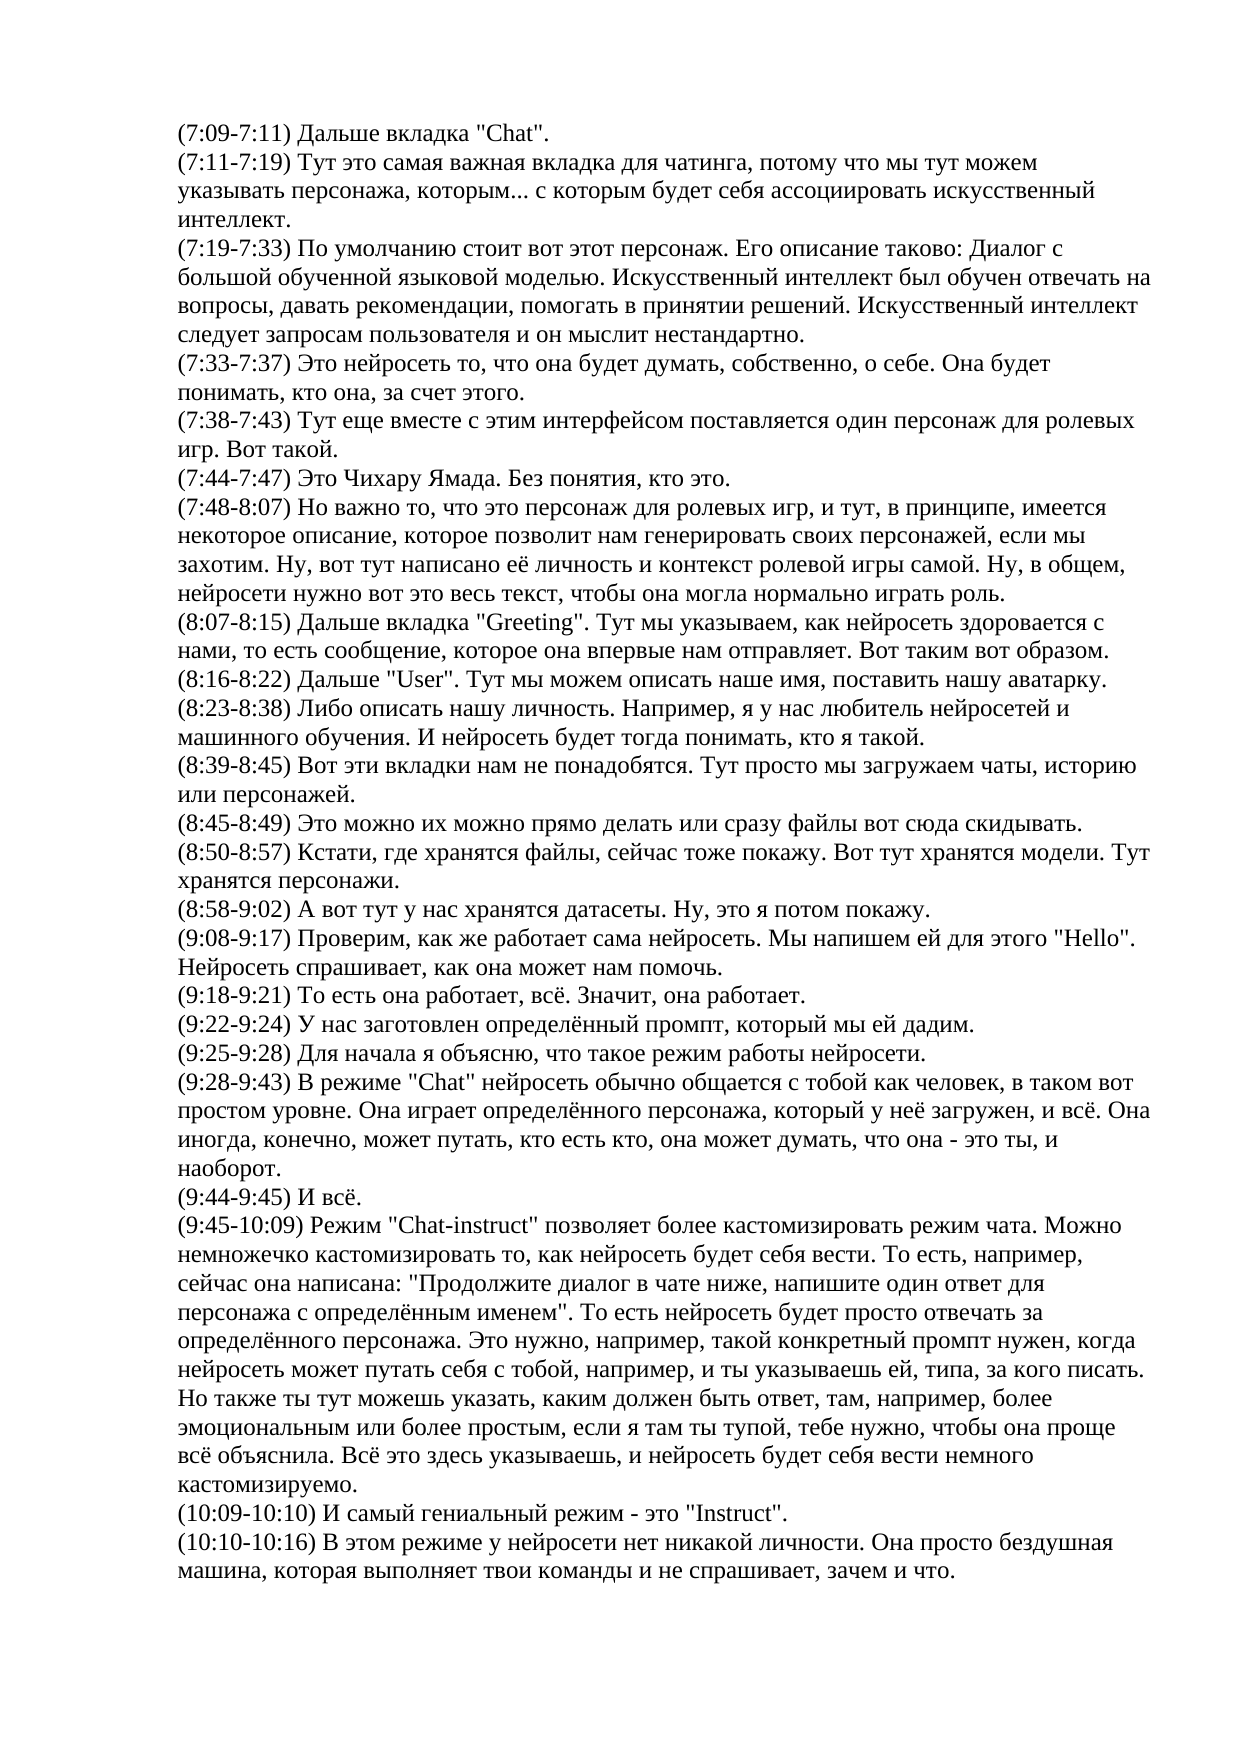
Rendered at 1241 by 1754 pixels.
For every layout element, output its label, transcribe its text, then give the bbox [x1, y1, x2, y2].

text (7:48-8:07) Но важно то, что это персонаж для ролевых игр, и тут, в принципе, имеется некоторое описание, которое позволит нам генерировать своих персонажей, если мы захотим. Ну, вот тут написано её личность и контекст ролевой игры самой. Ну, в общем, нейросети нужно вот это весь текст, чтобы она могла нормально играть роль. [177, 492, 1152, 607]
text (8:58-9:02) А вот тут у нас хранятся датасеты. Ну, это я потом покажу. [177, 894, 1152, 923]
text (9:22-9:24) У нас заготовлен определённый промпт, который мы ей дадим. [177, 1009, 1152, 1038]
text (8:50-8:57) Кстати, где хранятся файлы, сейчас тоже покажу. Вот тут хранятся модели. Тут хранятся персонажи. [177, 837, 1152, 894]
text (9:28-9:43) В режиме "Chat" нейросеть обычно общается с тобой как человек, в таком вот простом уровне. Она играет определённого персонажа, который у неё загружен, и всё. Она иногда, конечно, может путать, кто есть кто, она может думать, что она - это ты, и наоборот. [177, 1067, 1152, 1182]
text (7:38-7:43) Тут еще вместе с этим интерфейсом поставляется один персонаж для ролевых игр. Вот такой. [177, 406, 1152, 463]
text (7:44-7:47) Это Чихару Ямада. Без понятия, кто это. [177, 463, 1152, 492]
text (9:08-9:17) Проверим, как же работает сама нейросеть. Мы напишем ей для этого "Hello". Нейросеть спрашивает, как она может нам помочь. [177, 923, 1152, 981]
text (7:09-7:11) Дальше вкладка "Chat". [177, 118, 1152, 147]
text (9:18-9:21) То есть она работает, всё. Значит, она работает. [177, 981, 1152, 1009]
text (7:11-7:19) Тут это самая важная вкладка для чатинга, потому что мы тут можем указывать персонажа, которым... с которым будет себя ассоциировать искусственный интеллект. [177, 147, 1152, 233]
text (10:10-10:16) В этом режиме у нейросети нет никакой личности. Она просто бездушная машина, которая выполняет твои команды и не спрашивает, зачем и что. [177, 1527, 1152, 1584]
text (8:16-8:22) Дальше "User". Тут мы можем описать наше имя, поставить нашу аватарку. [177, 664, 1152, 693]
text (8:39-8:45) Вот эти вкладки нам не понадобятся. Тут просто мы загружаем чаты, историю или персонажей. [177, 751, 1152, 808]
text (8:23-8:38) Либо описать нашу личность. Например, я у нас любитель нейросетей и машинного обучения. И нейросеть будет тогда понимать, кто я такой. [177, 693, 1152, 751]
text (9:44-9:45) И всё. [177, 1182, 1152, 1211]
text (8:07-8:15) Дальше вкладка "Greeting". Тут мы указываем, как нейросеть здоровается с нами, то есть сообщение, которое она впервые нам отправляет. Вот таким вот образом. [177, 607, 1152, 664]
text (9:45-10:09) Режим "Chat-instruct" позволяет более кастомизировать режим чата. Можно немножечко кастомизировать то, как нейросеть будет себя вести. То есть, например, сейчас она написана: "Продолжите диалог в чате ниже, напишите один ответ для персонажа с определённым именем". То есть нейросеть будет просто отвечать за определённого персонажа. Это нужно, например, такой конкретный промпт нужен, когда нейросеть может путать себя с тобой, например, и ты указываешь ей, типа, за кого писать. Но также ты тут можешь указать, каким должен быть ответ, там, например, более эмоциональным или более простым, если я там ты тупой, тебе нужно, чтобы она проще всё объяснила. Всё это здесь указываешь, и нейросеть будет себя вести немного кастомизируемо. [177, 1211, 1152, 1498]
text (9:25-9:28) Для начала я объясню, что такое режим работы нейросети. [177, 1038, 1152, 1067]
text (7:33-7:37) Это нейросеть то, что она будет думать, собственно, о себе. Она будет понимать, кто она, за счет этого. [177, 348, 1152, 406]
text (10:09-10:10) И самый гениальный режим - это "Instruct". [177, 1498, 1152, 1527]
text (8:45-8:49) Это можно их можно прямо делать или сразу файлы вот сюда скидывать. [177, 808, 1152, 837]
text (7:19-7:33) По умолчанию стоит вот этот персонаж. Его описание таково: Диалог с большой обученной языковой моделью. Искусственный интеллект был обучен отвечать на вопросы, давать рекомендации, помогать в принятии решений. Искусственный интеллект следует запросам пользователя и он мыслит нестандартно. [177, 233, 1152, 348]
